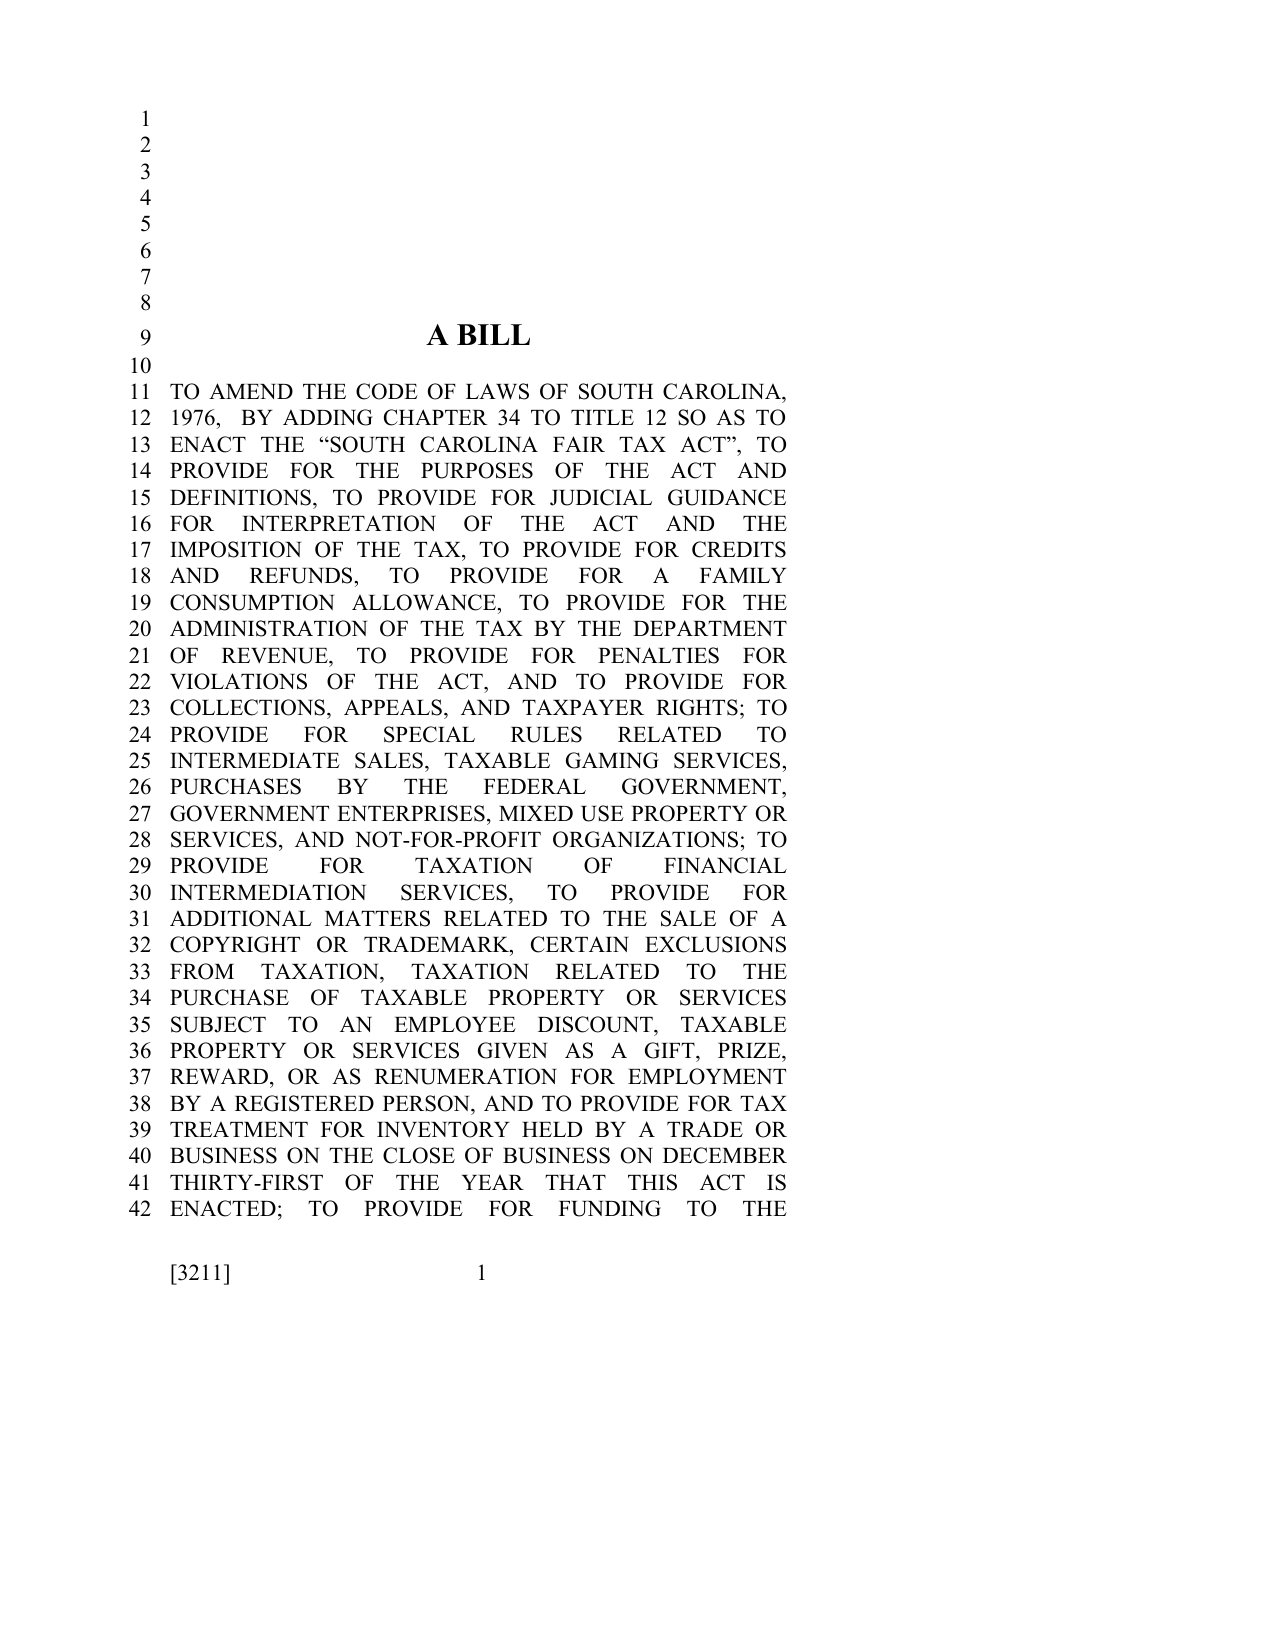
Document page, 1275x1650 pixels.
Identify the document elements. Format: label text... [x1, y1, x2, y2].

text A BILL [169, 316, 787, 352]
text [169, 378, 787, 1221]
